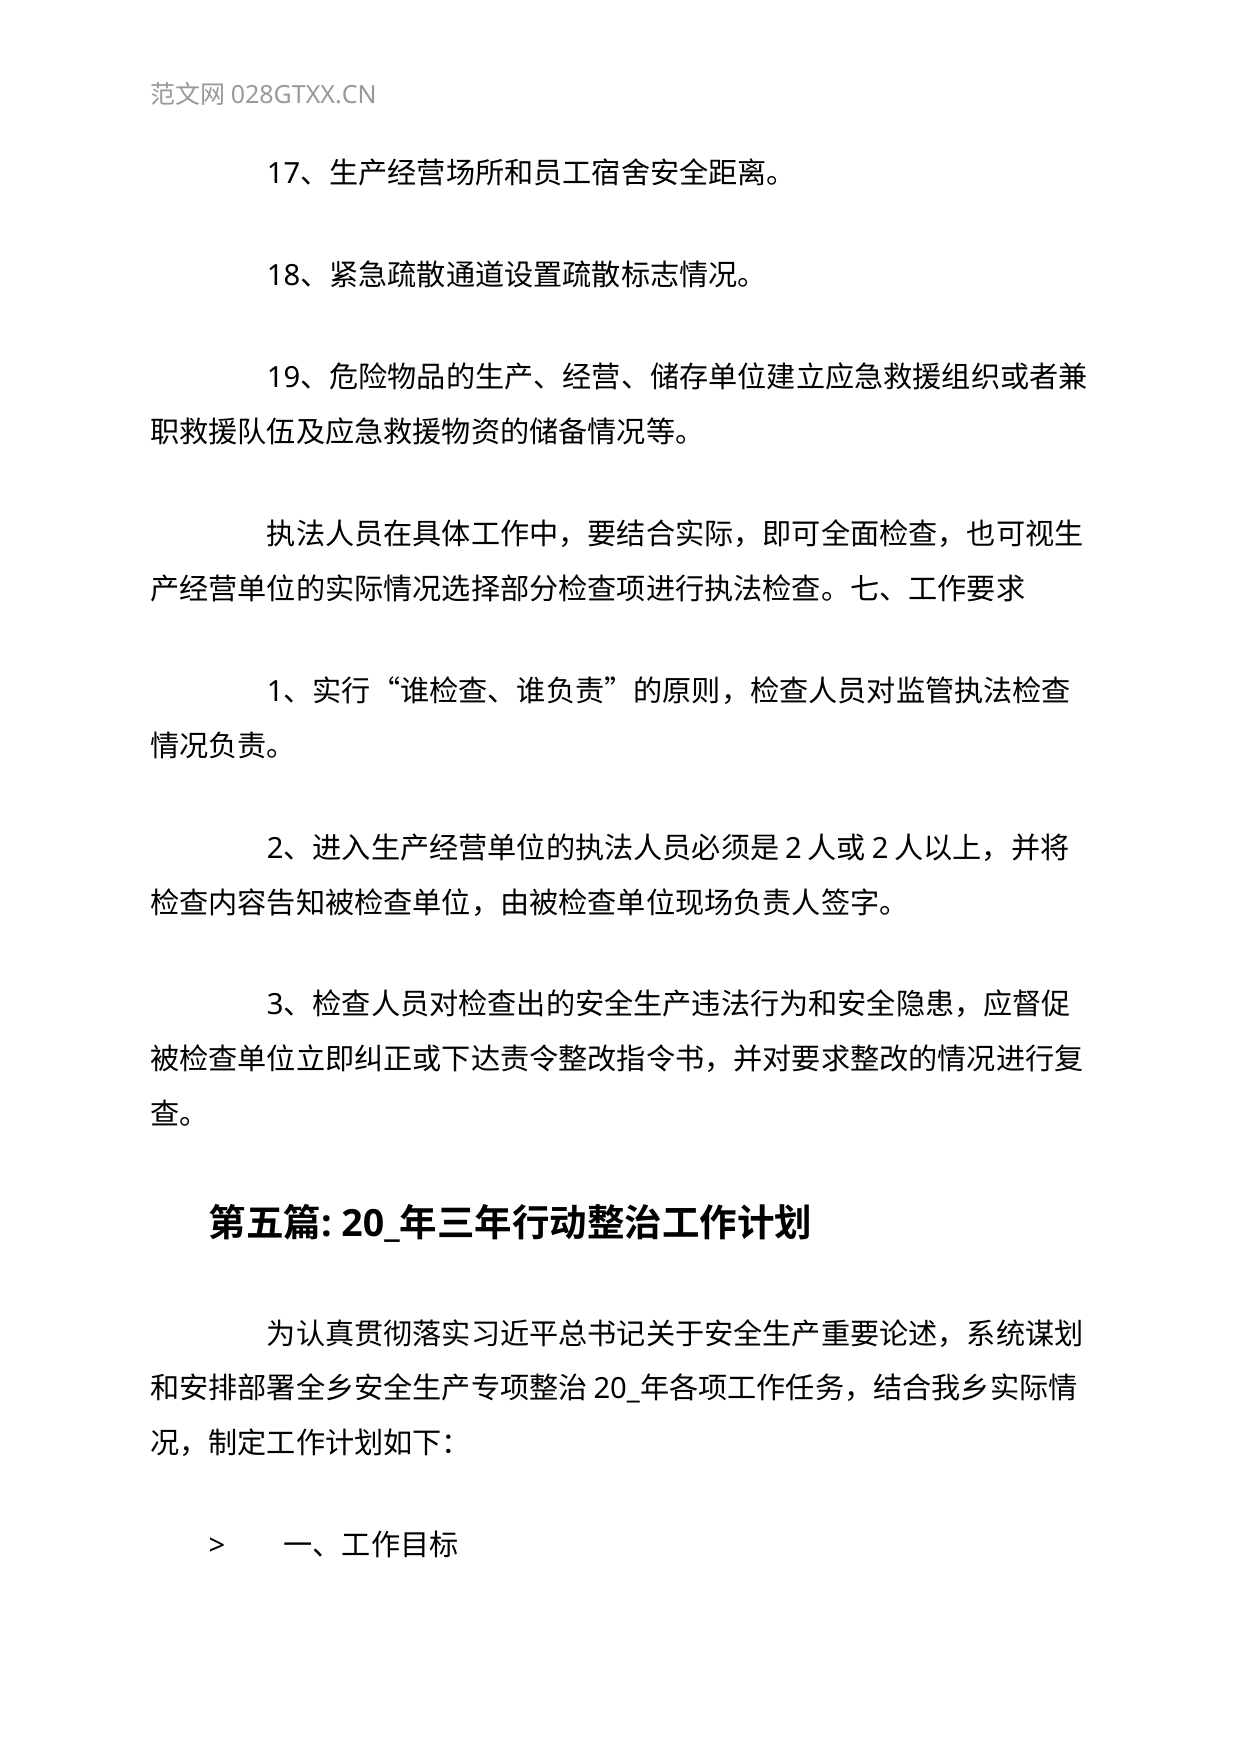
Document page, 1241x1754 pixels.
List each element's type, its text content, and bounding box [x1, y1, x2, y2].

text 17、生产经营场所和员工宿舍安全距离。 [150, 150, 1090, 192]
text 18、紧急疏散通道设置疏散标志情况。 [150, 252, 1090, 294]
text > 一、工作目标 [150, 1522, 1090, 1564]
text 为认真贯彻落实习近平总书记关于安全生产重要论述，系统谋划和安排部署全乡安全生产专项整治20_年各项工作任务，结合我乡实际情况，制定工作计划如下： [150, 1310, 1090, 1462]
text 1、实行“谁检查、谁负责”的原则，检查人员对监管执法检查情况负责。 [150, 667, 1090, 765]
text 第五篇: 20_年三年行动整治工作计划 [150, 1193, 1090, 1247]
text 执法人员在具体工作中，要结合实际，即可全面检查，也可视生产经营单位的实际情况选择部分检查项进行执法检查。七、工作要求 [150, 511, 1090, 608]
text 2、进入生产经营单位的执法人员必须是2人或2人以上，并将检查内容告知被检查单位，由被检查单位现场负责人签字。 [150, 824, 1090, 921]
text 3、检查人员对检查出的安全生产违法行为和安全隐患，应督促被检查单位立即纠正或下达责令整改指令书，并对要求整改的情况进行复查。 [150, 981, 1090, 1133]
text 19、危险物品的生产、经营、储存单位建立应急救援组织或者兼职救援队伍及应急救援物资的储备情况等。 [150, 354, 1090, 451]
